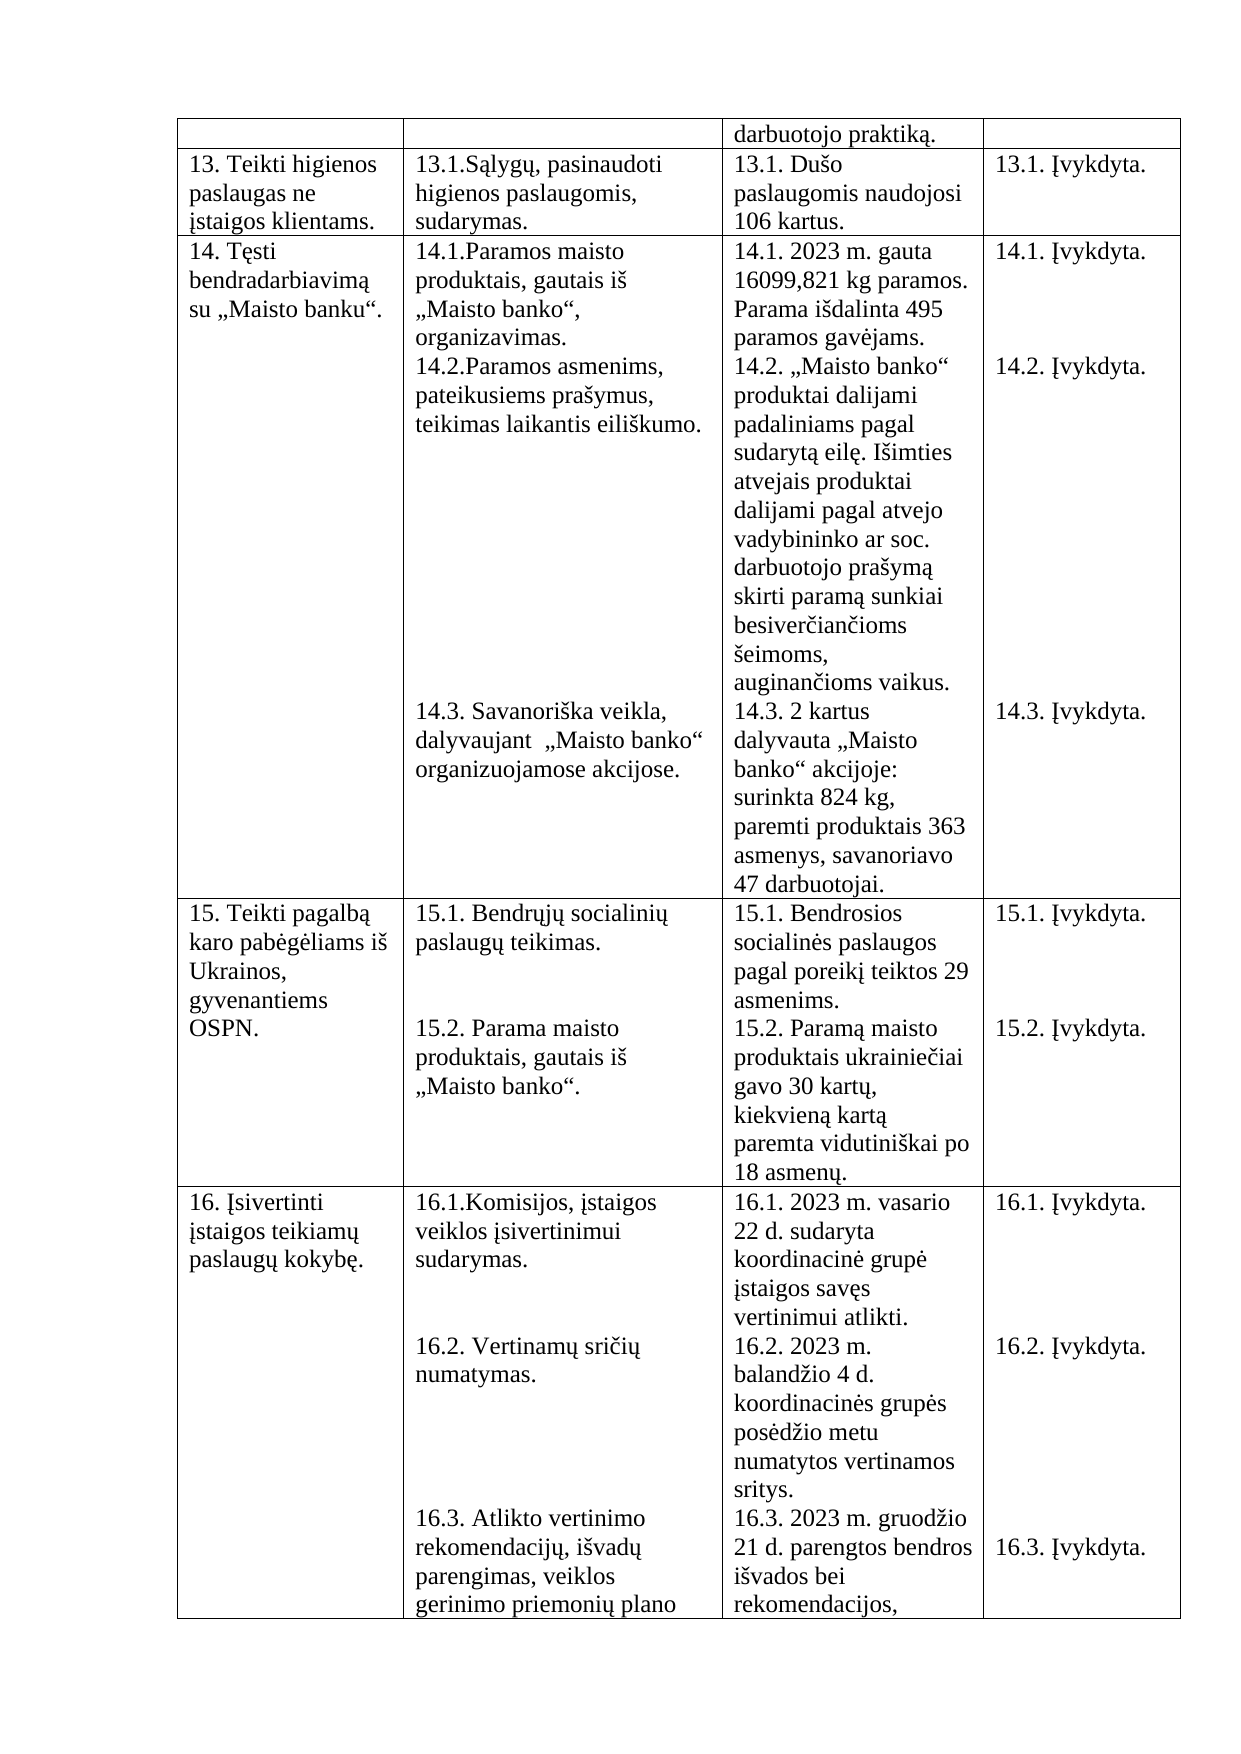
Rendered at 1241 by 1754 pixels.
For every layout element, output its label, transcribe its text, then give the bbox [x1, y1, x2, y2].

table_cell 14.1.Paramos maisto produktais, gautais iš „Maisto banko“, organizavimas. 14.2.Paramos asmenims, pateikusiems prašymus, teikimas laikantis eiliškumo. 14.3. Savanoriška veikla, dalyvaujant „Maisto banko“ organizuojamose akcijose. [404, 236, 722, 897]
table_cell 13. Teikti higienos paslaugas ne įstaigos klientams. [178, 149, 403, 235]
table_cell 15. Teikti pagalbą karo pabėgėliams iš Ukrainos, gyvenantiems OSPN. [178, 899, 403, 1186]
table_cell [178, 1187, 403, 1618]
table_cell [404, 1187, 722, 1618]
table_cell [178, 119, 403, 148]
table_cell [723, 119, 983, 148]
table_cell 15.1. Bendrųjų socialinių paslaugų teikimas. 15.2. Parama maisto produktais, gautais iš „Maisto banko“. [404, 899, 722, 1186]
table_cell 14.1. Įvykdyta. 14.2. Įvykdyta. 14.3. Įvykdyta. [984, 236, 1180, 897]
table_cell 14. Tęsti bendradarbiavimą su „Maisto banku“. [178, 236, 403, 897]
table_cell 14.1. 2023 m. gauta 16099,821 kg paramos. Parama išdalinta 495 paramos gavėjams. 14.2. „Maisto banko“ produktai dalijami padaliniams pagal sudarytą eilę. Išimties atvejais produktai dalijami pagal atvejo vadybininko ar soc. darbuotojo prašymą skirti paramą sunkiai besiverčiančioms šeimoms, auginančioms vaikus. 14.3. 2 kartus dalyvauta „Maisto banko“ akcijoje: surinkta 824 kg, paremti produktais 363 asmenys, savanoriavo 47 darbuotojai. [723, 236, 983, 897]
table_cell 13.1. Dušo paslaugomis naudojosi 106 kartus. [723, 149, 983, 235]
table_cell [984, 119, 1180, 148]
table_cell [984, 1187, 1180, 1618]
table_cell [723, 1187, 983, 1618]
table_cell 13.1. Įvykdyta. [984, 149, 1180, 235]
table_cell 13.1.Sąlygų, pasinaudoti higienos paslaugomis, sudarymas. [404, 149, 722, 235]
table_cell 15.1. Bendrosios socialinės paslaugos pagal poreikį teiktos 29 asmenims. 15.2. Paramą maisto produktais ukrainiečiai gavo 30 kartų, kiekvieną kartą paremta vidutiniškai po 18 asmenų. [723, 899, 983, 1186]
table_cell 15.1. Įvykdyta. 15.2. Įvykdyta. [984, 899, 1180, 1186]
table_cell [404, 119, 722, 148]
